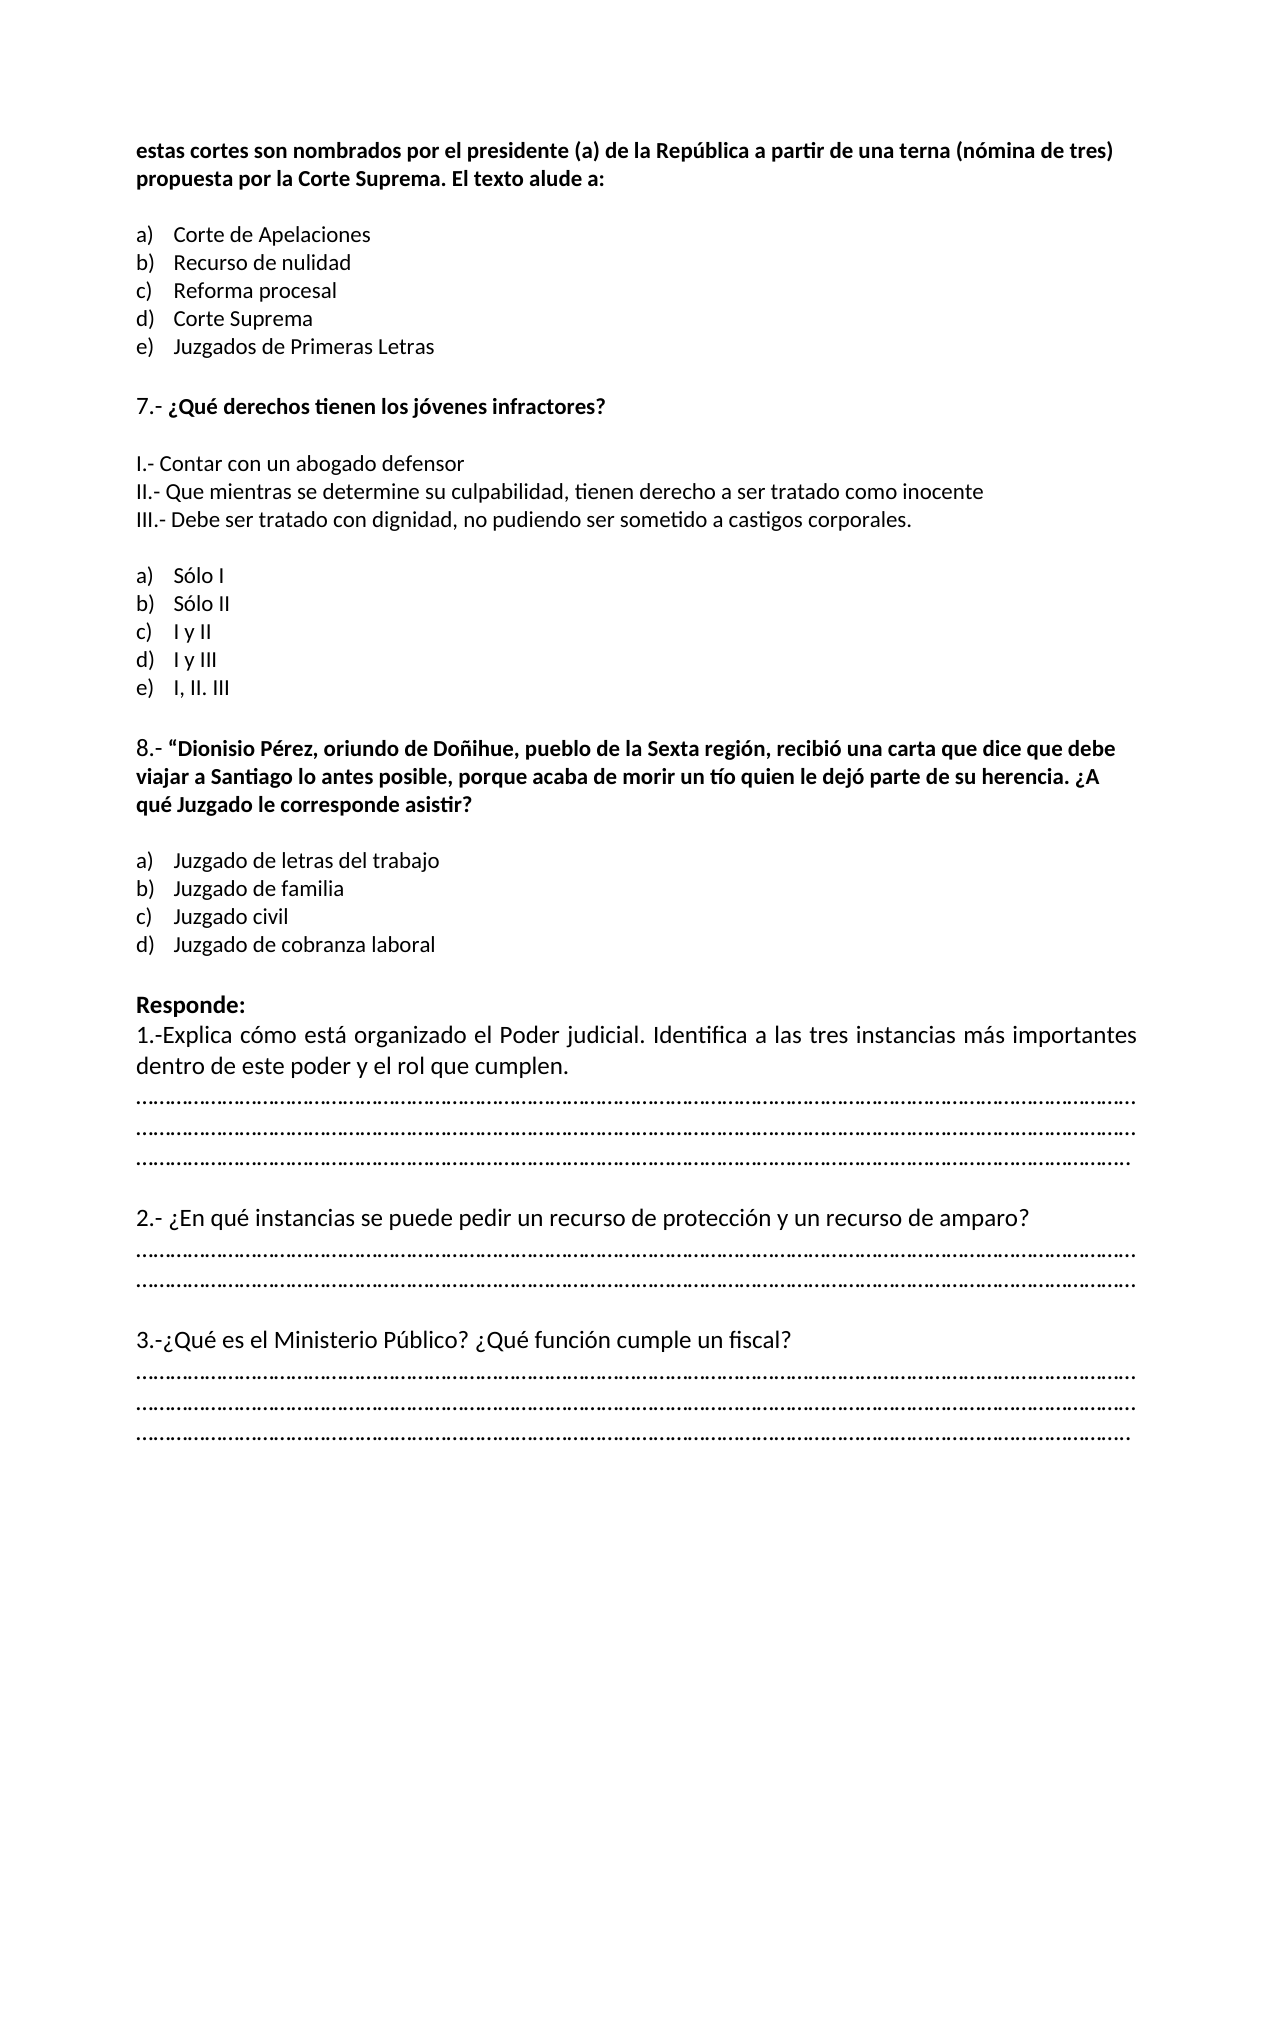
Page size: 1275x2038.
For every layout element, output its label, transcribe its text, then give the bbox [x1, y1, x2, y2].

text …………………………………………………………………………………………………………………………………………………………………………………………………………………………………………………………………………………………………………………………………………………………………………………………………………………………………………………………………………….. [136, 1081, 1139, 1172]
text 3.-¿Qué es el Ministerio Público? ¿Qué función cumple un fiscal? [136, 1325, 1139, 1355]
text I.- Contar con un abogado defensor [136, 449, 1139, 477]
list Recurso de nulidad [136, 248, 1139, 276]
list Corte Suprema [136, 304, 1139, 332]
text …………………………………………………………………………………………………………………………………………………………………………………………………………………………………………………………………………………………………………………… [136, 1233, 1139, 1294]
text 1.-Explica cómo está organizado el Poder judicial. Identifica a las tres instancias más importantes dentro de este poder y el rol que cumplen. [136, 1019, 1139, 1081]
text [136, 136, 1139, 192]
list Sólo I [136, 561, 1139, 589]
list I, II. III [136, 673, 1139, 701]
list I y II [136, 617, 1139, 645]
text III.- Debe ser tratado con dignidad, no pudiendo ser sometido a castigos corporales. [136, 505, 1139, 533]
list Juzgado civil [136, 902, 1139, 930]
text 8.- “Dionisio Pérez, oriundo de Doñihue, pueblo de la Sexta región, recibió una carta que dice que debe viajar a Santiago lo antes posible, porque acaba de morir un tío quien le dejó parte de su herencia. ¿A qué Juzgado le corresponde asistir? [136, 732, 1139, 818]
list Juzgado de letras del trabajo [136, 846, 1139, 874]
text II.- Que mientras se determine su culpabilidad, tienen derecho a ser tratado como inocente [136, 477, 1139, 505]
text 2.- ¿En qué instancias se puede pedir un recurso de protección y un recurso de amparo? [136, 1203, 1139, 1233]
list I y III [136, 645, 1139, 673]
list Juzgado de cobranza laboral [136, 930, 1139, 958]
list Sólo II [136, 589, 1139, 617]
list Corte de Apelaciones [136, 220, 1139, 248]
text 7.- ¿Qué derechos tienen los jóvenes infractores? [136, 391, 1139, 421]
list Reforma procesal [136, 276, 1139, 304]
list Juzgado de familia [136, 874, 1139, 902]
list Juzgados de Primeras Letras [136, 332, 1139, 360]
text …………………………………………………………………………………………………………………………………………………………………………………………………………………………………………………………………………………………………………………………………………………………………………………………………………………………………………………………………………….. [136, 1355, 1139, 1447]
text Responde: [136, 989, 1139, 1019]
